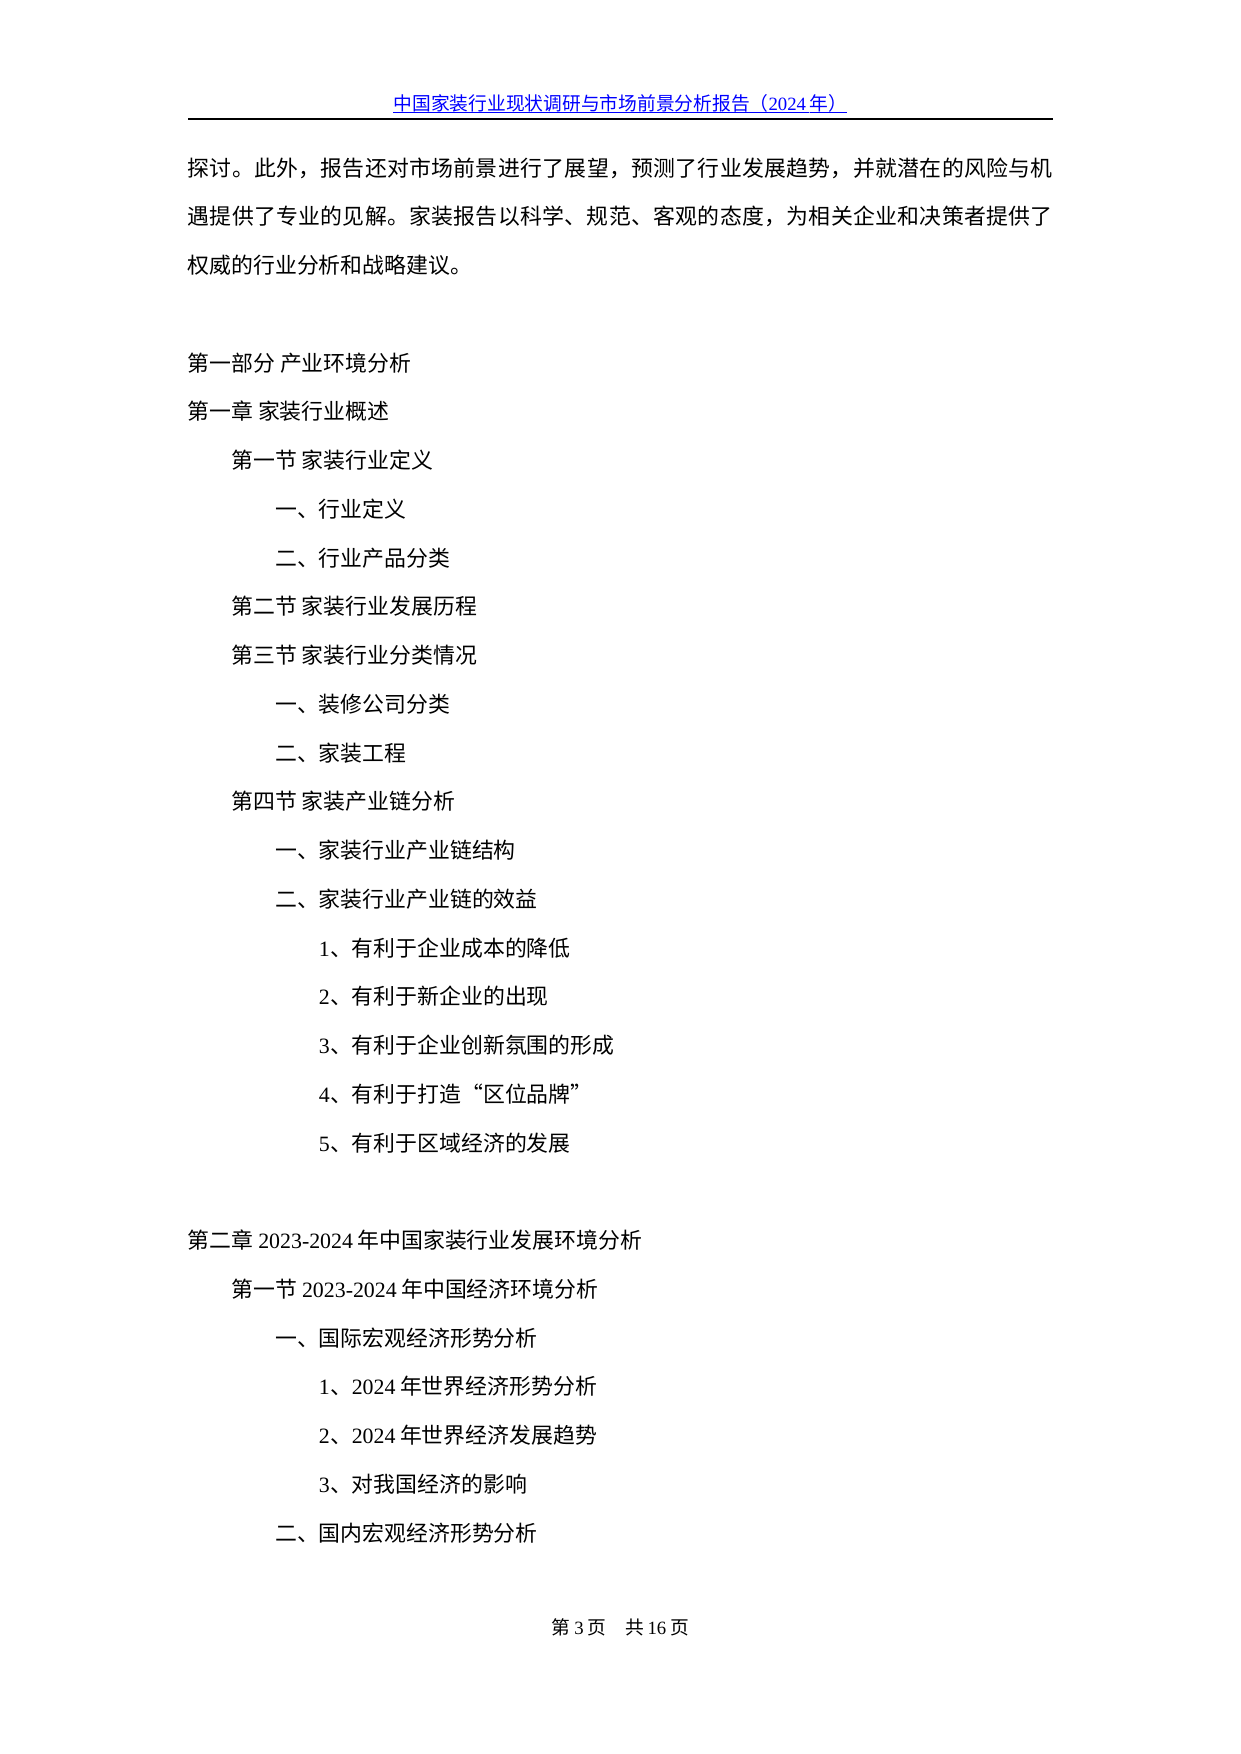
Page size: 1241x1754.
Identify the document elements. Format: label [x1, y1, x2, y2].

text [187, 150, 1053, 1548]
